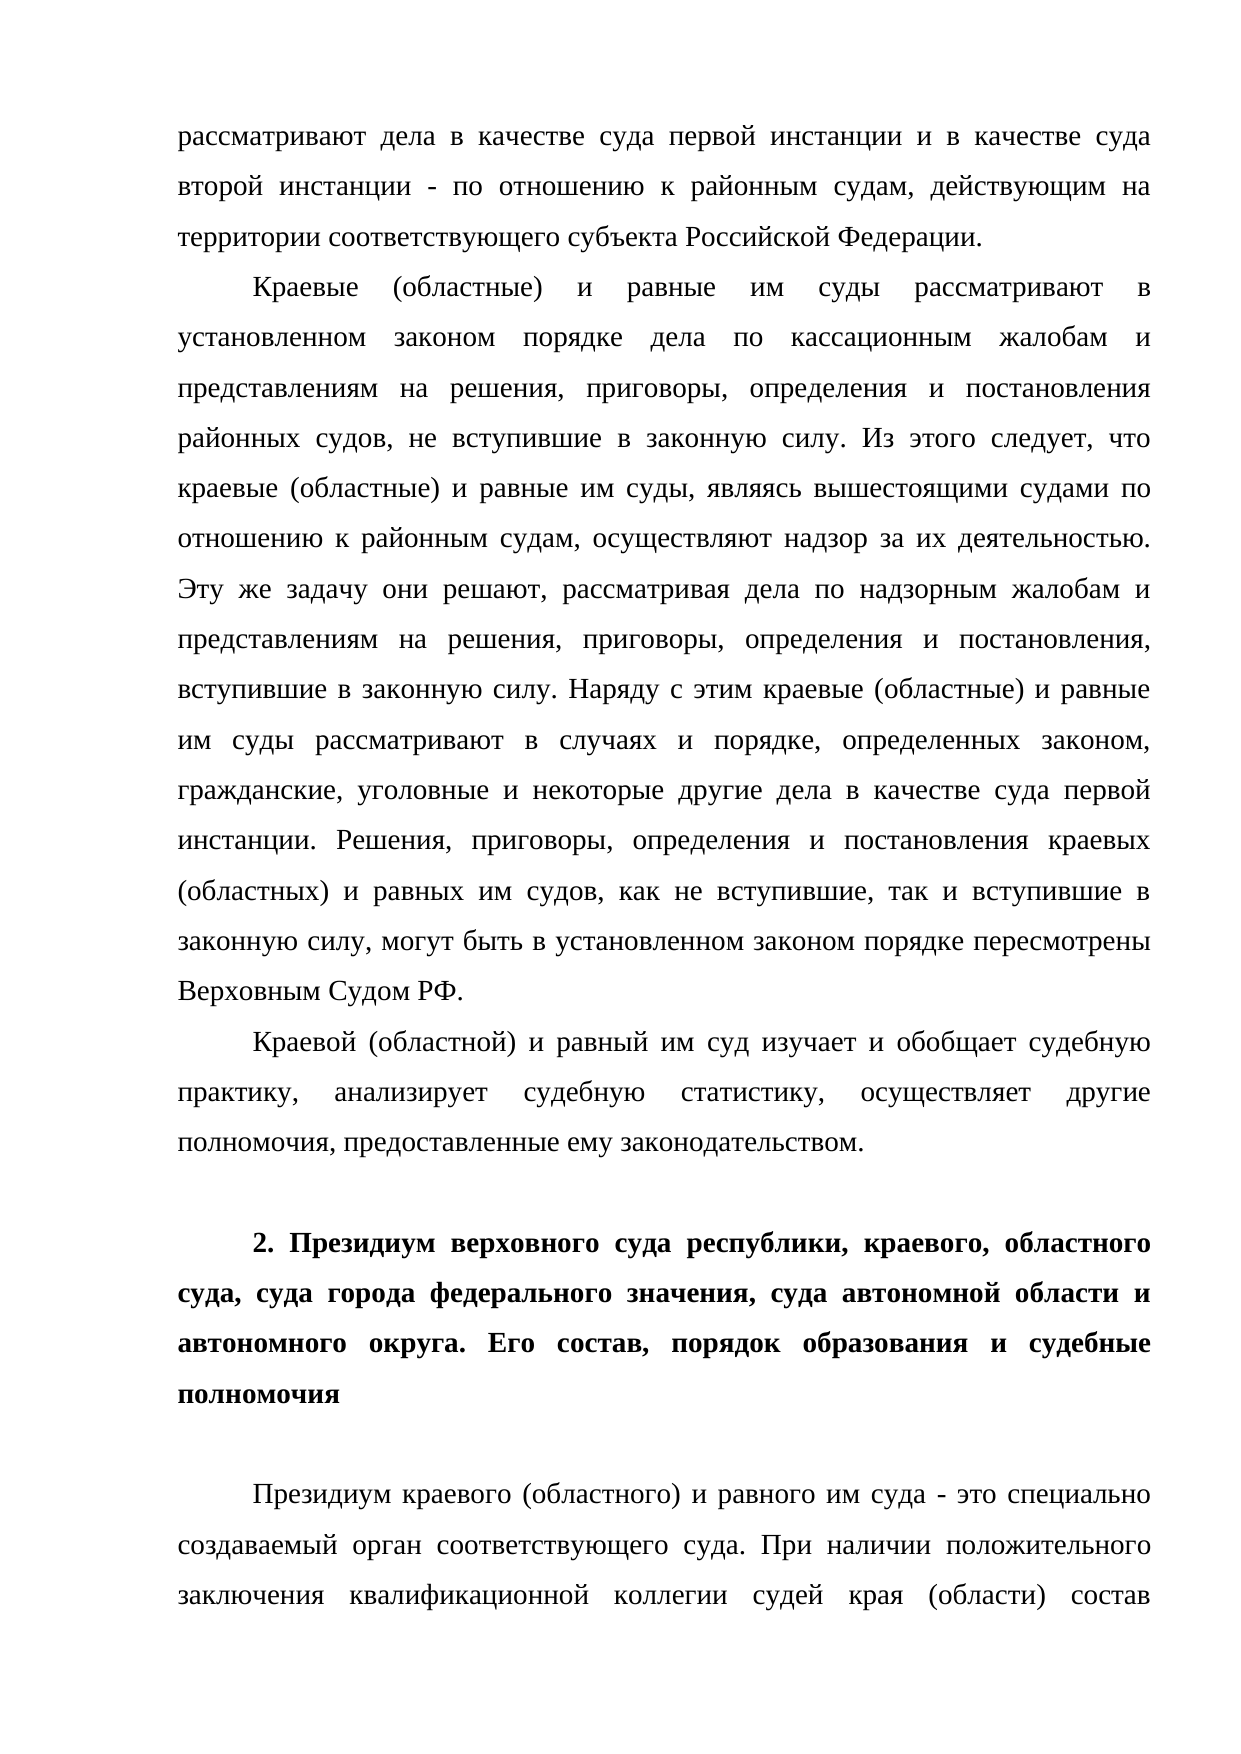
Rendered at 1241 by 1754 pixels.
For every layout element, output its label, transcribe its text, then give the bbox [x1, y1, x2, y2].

text 2. Президиум верховного суда республики, краевого, областного суда, суда города федерального значения, суда автономной области и автономного округа. Его состав, порядок образования и судебные полномочия [177, 1225, 1152, 1409]
text Краевые (областные) и равные им суды рассматривают в установленном законом порядке дела по кассационным жалобам и представлениям на решения, приговоры, определения и постановления районных судов, не вступившие в законную силу. Из этого следует, что краевые (областные) и равные им суды, являясь вышестоящими судами по отношению к районным судам, осуществляют надзор за их деятельностью. Эту же задачу они решают, рассматривая дела по надзорным жалобам и представлениям на решения, приговоры, определения и постановления, вступившие в законную силу. Наряду с этим краевые (областные) и равные им суды рассматривают в случаях и порядке, определенных законом, гражданские, уголовные и некоторые другие дела в качестве суда первой инстанции. Решения, приговоры, определения и постановления краевых (областных) и равных им судов, как не вступившие, так и вступившие в законную силу, могут быть в установленном законом порядке пересмотрены Верховным Судом РФ. [177, 269, 1152, 1007]
text Краевой (областной) и равный им суд изучает и обобщает судебную практику, анализирует судебную статистику, осуществляет другие полномочия, предоставленные ему законодательством. [177, 1024, 1152, 1158]
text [177, 1477, 1152, 1611]
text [177, 118, 1152, 252]
